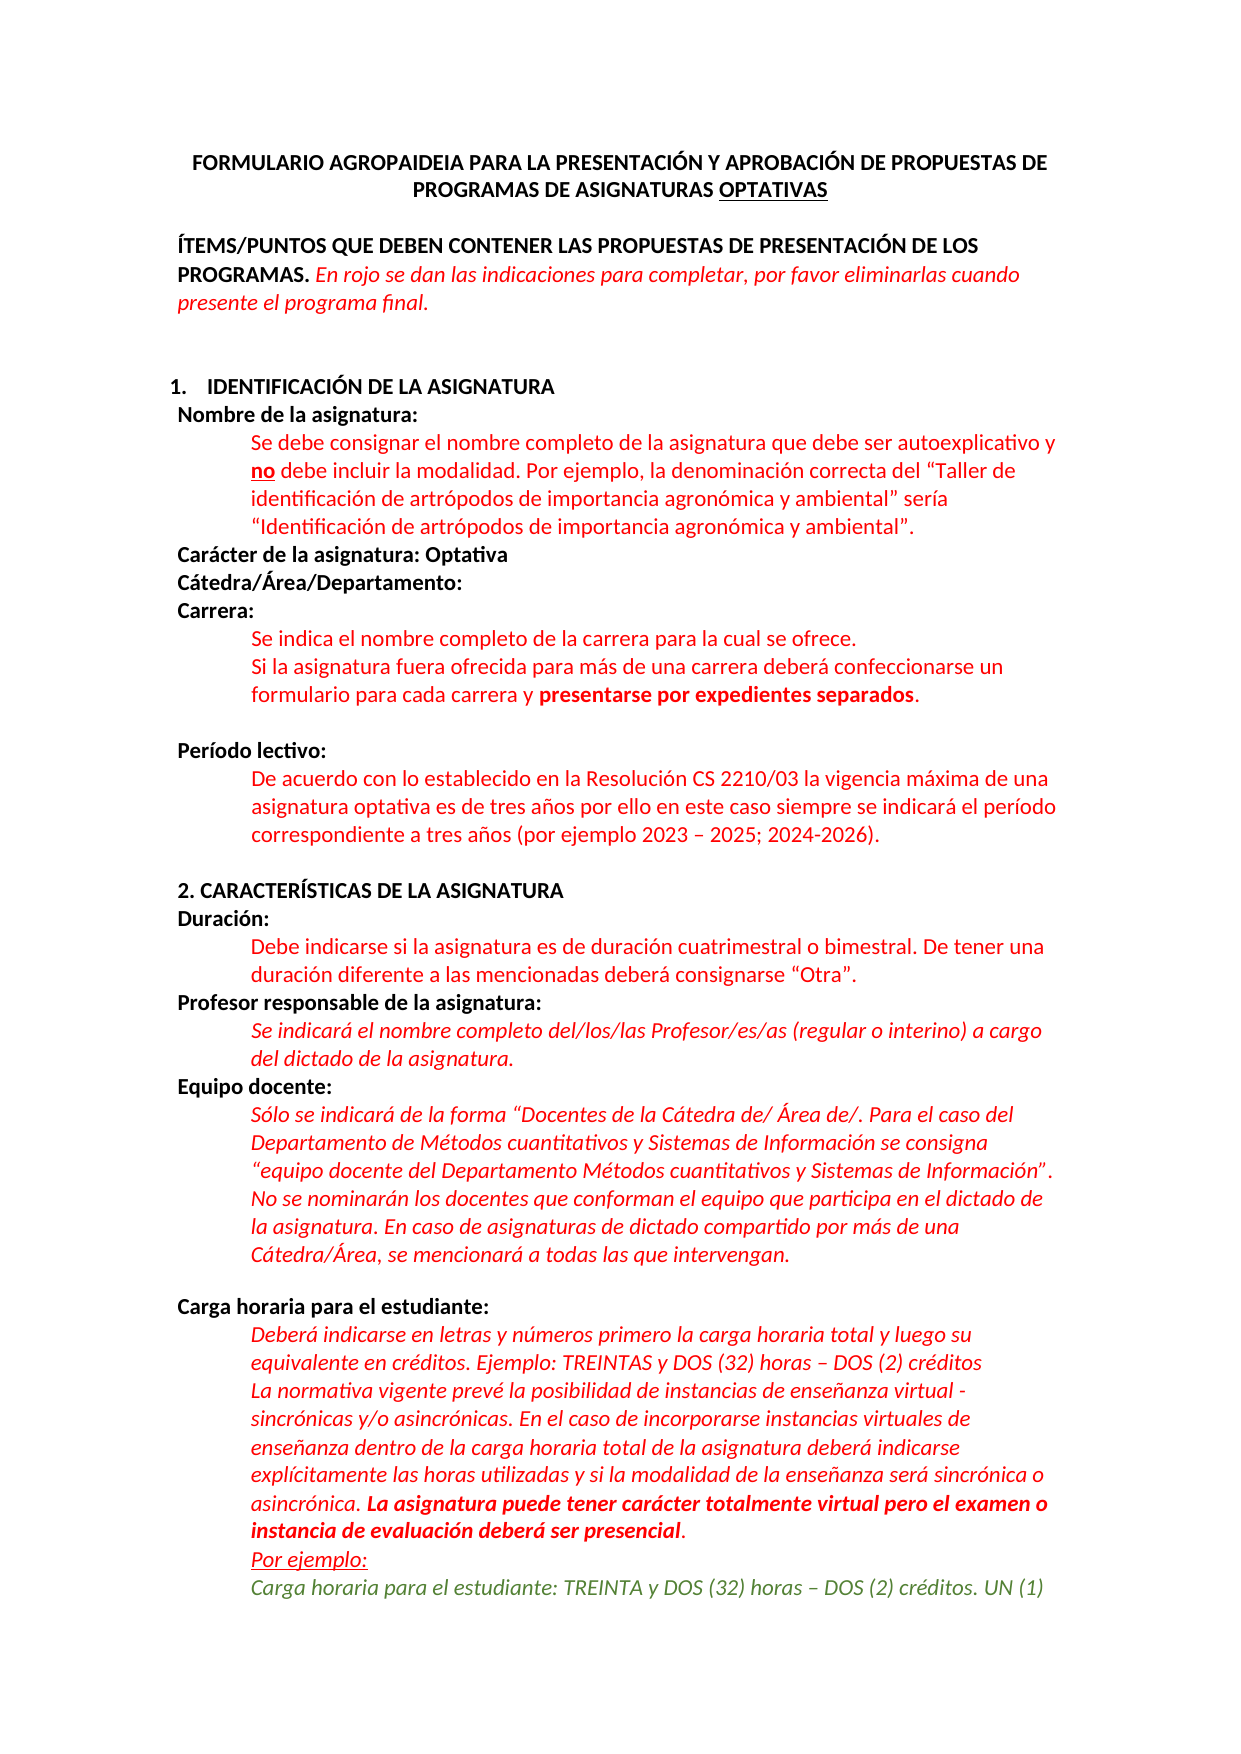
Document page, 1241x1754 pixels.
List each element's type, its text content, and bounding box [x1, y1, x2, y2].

text Carácter de la asignatura: Optativa [177, 540, 1063, 568]
text Carrera: [177, 596, 1063, 624]
text Se indica el nombre completo de la carrera para la cual se ofrece. [177, 624, 1063, 652]
text Deberá indicarse en letras y números primero la carga horaria total y luego su equivalente en créditos. Ejemplo: TREINTAS y DOS (32) horas – DOS (2) créditos [251, 1321, 1063, 1377]
text De acuerdo con lo establecido en la Resolución CS 2210/03 la vigencia máxima de una asignatura optativa es de tres años por ello en este caso siempre se indicará el período correspondiente a tres años (por ejemplo 2023 – 2025; 2024-2026). [251, 764, 1063, 848]
text Período lectivo: [177, 736, 1063, 764]
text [251, 1545, 1063, 1601]
text Si la asignatura fuera ofrecida para más de una carrera deberá confeccionarse un formulario para cada carrera y presentarse por expedientes separados. [251, 652, 1063, 708]
text 2. CARACTERÍSTICAS DE LA ASIGNATURA [177, 876, 1063, 904]
text Se indicará el nombre completo del/los/las Profesor/es/as (regular o interino) a cargo del dictado de la asignatura. [251, 1016, 1063, 1072]
text Equipo docente: [177, 1072, 1063, 1100]
text ÍTEMS/PUNTOS QUE DEBEN CONTENER LAS PROPUESTAS DE PRESENTACIÓN DE LOS PROGRAMAS. En rojo se dan las indicaciones para completar, por favor eliminarlas cuando presente el programa final. [177, 232, 1063, 316]
text La normativa vigente prevé la posibilidad de instancias de enseñanza virtual -sincrónicas y/o asincrónicas. En el caso de incorporarse instancias virtuales de enseñanza dentro de la carga horaria total de la asignatura deberá indicarse explícitamente las horas utilizadas y si la modalidad de la enseñanza será sincrónica o asincrónica. La asignatura puede tener carácter totalmente virtual pero el examen o instancia de evaluación deberá ser presencial. [251, 1377, 1063, 1545]
text Profesor responsable de la asignatura: [177, 988, 1063, 1016]
text Sólo se indicará de la forma “Docentes de la Cátedra de/ Área de/. Para el caso del Departamento de Métodos cuantitativos y Sistemas de Información se consigna “equipo docente del Departamento Métodos cuantitativos y Sistemas de Información”. No se nominarán los docentes que conforman el equipo que participa en el dictado de la asignatura. En caso de asignaturas de dictado compartido por más de una Cátedra/Área, se mencionará a todas las que intervengan. [251, 1100, 1063, 1268]
text FORMULARIO AGROPAIDEIA PARA LA PRESENTACIÓN Y APROBACIÓN DE PROPUESTAS DE PROGRAMAS DE ASIGNATURAS OPTATIVAS [177, 148, 1063, 204]
text Duración: [177, 904, 1063, 932]
text Nombre de la asignatura: [177, 400, 1063, 428]
text Debe indicarse si la asignatura es de duración cuatrimestral o bimestral. De tener una duración diferente a las mencionadas deberá consignarse “Otra”. [251, 932, 1063, 988]
text Cátedra/Área/Departamento: [177, 568, 1063, 596]
text Se debe consignar el nombre completo de la asignatura que debe ser autoexplicativo y no debe incluir la modalidad. Por ejemplo, la denominación correcta del “Taller de identificación de artrópodos de importancia agronómica y ambiental” sería “Identificación de artrópodos de importancia agronómica y ambiental”. [251, 428, 1063, 540]
list IDENTIFICACIÓN DE LA ASIGNATURA [169, 372, 1063, 400]
text Carga horaria para el estudiante: [177, 1292, 1063, 1321]
